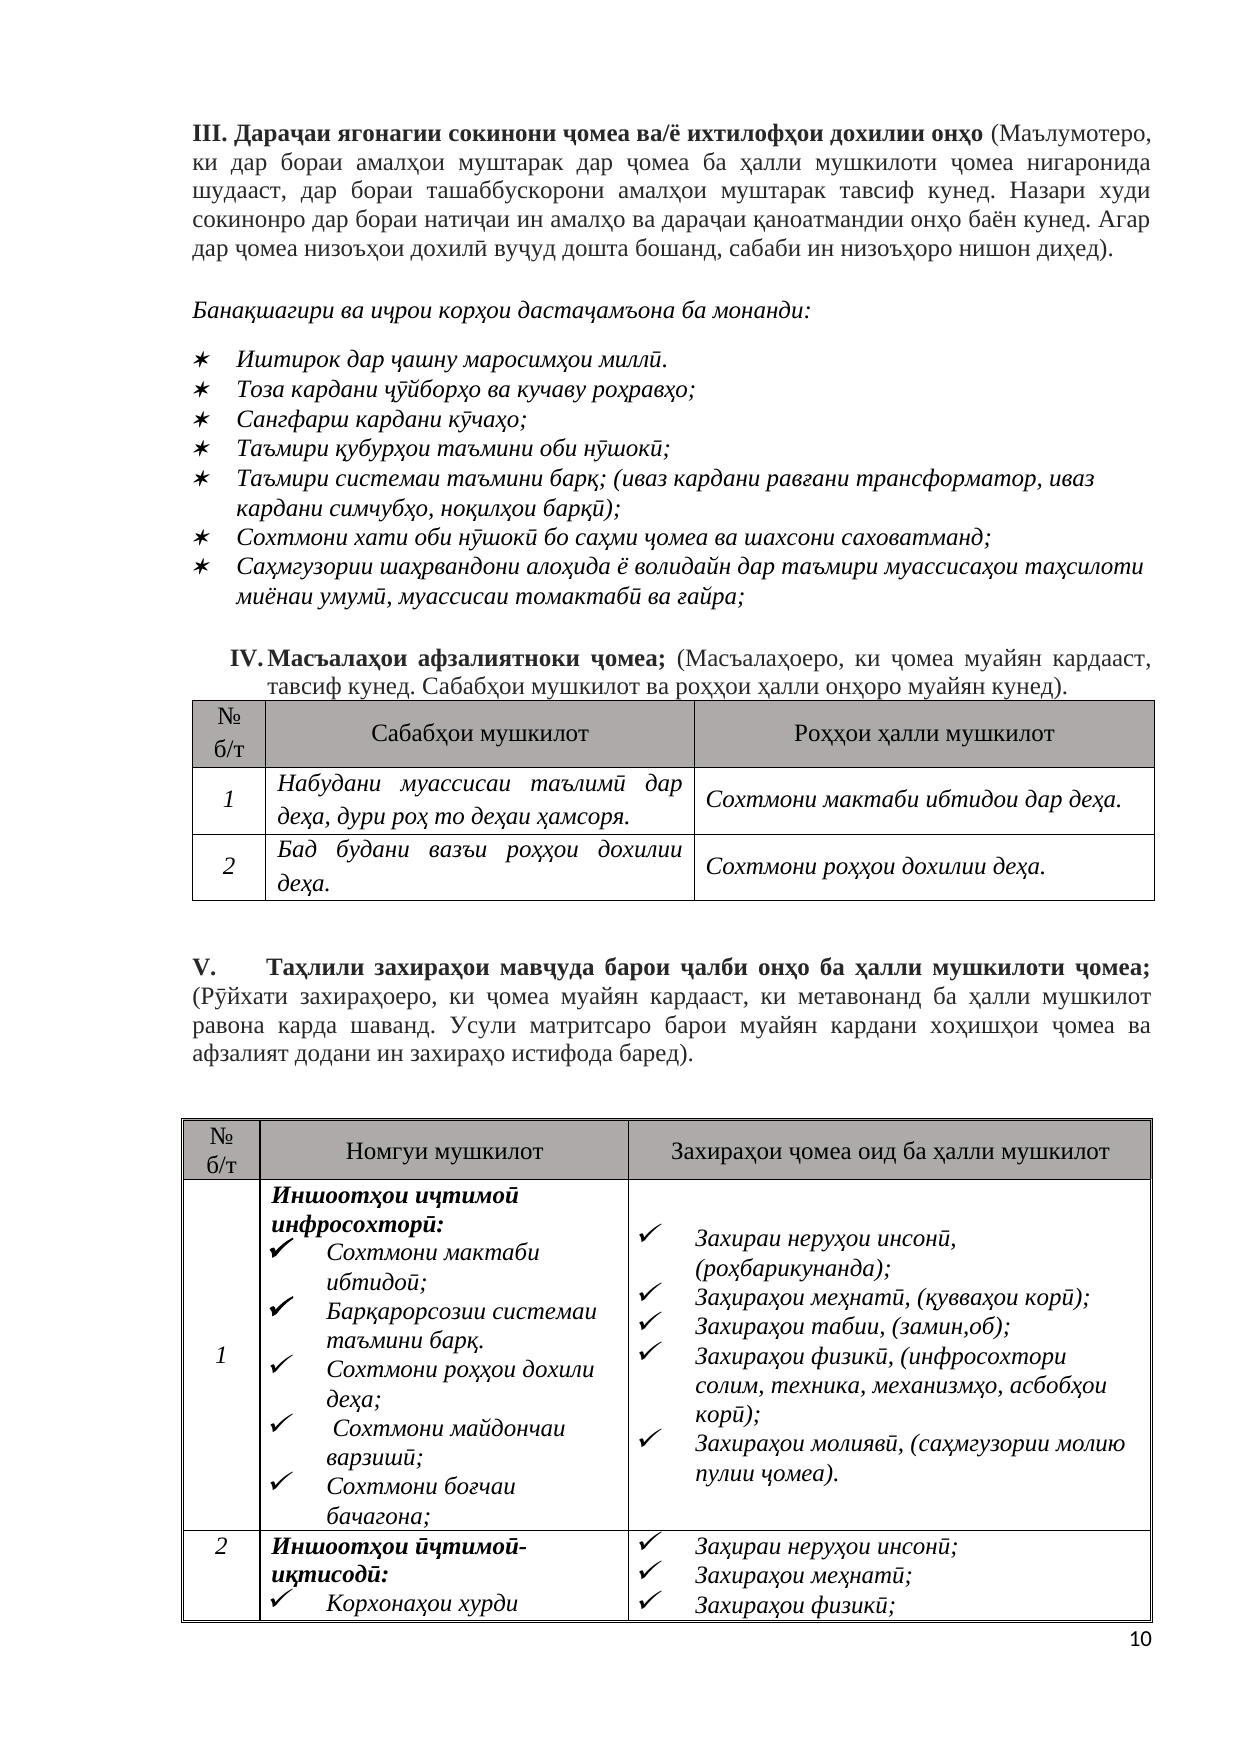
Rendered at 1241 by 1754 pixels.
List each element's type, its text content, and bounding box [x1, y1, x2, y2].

list Тоза кардани ҷӯйборҳо ва кучаву роҳравҳо; [192, 374, 1152, 404]
table_header № б/т [184, 1121, 259, 1179]
subtitle III. Дараҷаи ягонагии сокинони ҷомеа ва/ё ихтилофҳои дохилии онҳо (Маълумотеро, ки дар бораи амалҳои муштарак дар ҷомеа ба ҳалли мушкилоти ҷомеа нигаронида шудааст, дар бораи ташаббускорони амалҳои муштарак тавсиф кунед. Назари худи сокинонро дар бораи натиҷаи ин амалҳо ва дараҷаи қаноатмандии онҳо баён кунед. Агар дар ҷомеа низоъҳои дохилӣ вуҷуд дошта бошанд, сабаби ин низоъҳоро нишон диҳед). [192, 118, 1152, 262]
table_cell 2 [193, 835, 265, 900]
table_cell Сохтмони роҳҳои дохилии деҳа. [695, 835, 1154, 900]
table_header Захираҳои ҷомеа оид ба ҳалли мушкилот [629, 1121, 1150, 1179]
list Сангфарш кардани кӯчаҳо; [192, 404, 1152, 433]
table_header Номгуи мушкилот [261, 1121, 628, 1179]
list Саҳмгузории шаҳрвандони алоҳида ё волидайн дар таъмири муассисаҳои таҳсилоти миёнаи умумӣ, муассисаи томактабӣ ва ғайра; [192, 551, 1152, 610]
table_cell Набудани муассисаи таълимӣ дар деҳа, дури роҳ то деҳаи ҳамсоря. [266, 768, 694, 833]
list Иштирок дар ҷашну маросимҳои миллӣ. [192, 344, 1152, 374]
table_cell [261, 1531, 628, 1620]
table_header Роҳҳои ҳалли мушкилот [695, 701, 1154, 767]
table_cell 2 [184, 1531, 259, 1620]
table_cell 1 [184, 1180, 259, 1530]
table_cell Захираи неруҳои инсонӣ, (роҳбарикунанда); Заҳираҳои меҳнатӣ, (қувваҳои корӣ); Захираҳои табии, (замин,об); Захираҳои физикӣ, (инфросохтори солим, техника, механизмҳо, асбобҳои корӣ); Захираҳои молиявӣ, (саҳмгузории молию пулии ҷомеа). [629, 1180, 1150, 1530]
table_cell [629, 1531, 1150, 1620]
table_cell Иншоотҳои иҷтимоӣ инфросохторӣ: Сохтмони мактаби ибтидоӣ; Барқарорсозии системаи таъмини барқ. Сохтмони роҳҳои дохили деҳа; Сохтмони майдончаи варзишӣ; Сохтмони боғчаи бачагона; [261, 1180, 628, 1530]
list Таъмири қубурҳои таъмини оби нӯшокӣ; [192, 433, 1152, 463]
list Таъмири системаи таъмини барқ; (иваз кардани равғани трансформатор, иваз кардани симчубҳо, ноқилҳои барқӣ); [192, 463, 1152, 522]
table_cell Сохтмони мактаби ибтидои дар деҳа. [695, 768, 1154, 833]
list Сохтмони хати оби нӯшокӣ бо саҳми ҷомеа ва шахсони саховатманд; [192, 522, 1152, 551]
text Банақшагири ва иҷрои корҳои дастаҷамъона ба монанди: [192, 295, 1152, 324]
table_cell Бад будани вазъи роҳҳои дохилии деҳа. [266, 835, 694, 900]
table_header № б/т [193, 701, 265, 767]
table_header Сабабҳои мушкилот [266, 701, 694, 767]
subtitle Масъалаҳои афзалиятноки ҷомеа; (Масъалаҳоеро, ки ҷомеа муайян кардааст, тавсиф кунед. Сабабҳои мушкилот ва роҳҳои ҳалли онҳоро муайян кунед). [229, 643, 1152, 700]
table_cell 1 [193, 768, 265, 833]
subtitle Таҳлили захираҳои мавҷуда барои ҷалби онҳо ба ҳалли мушкилоти ҷомеа; (Рӯйхати захираҳоеро, ки ҷомеа муайян кардааст, ки метавонанд ба ҳалли мушкилот равона карда шаванд. Усули матритсаро барои муайян кардани хоҳишҳои ҷомеа ва афзалият додани ин захираҳо истифода баред). [192, 952, 1152, 1067]
